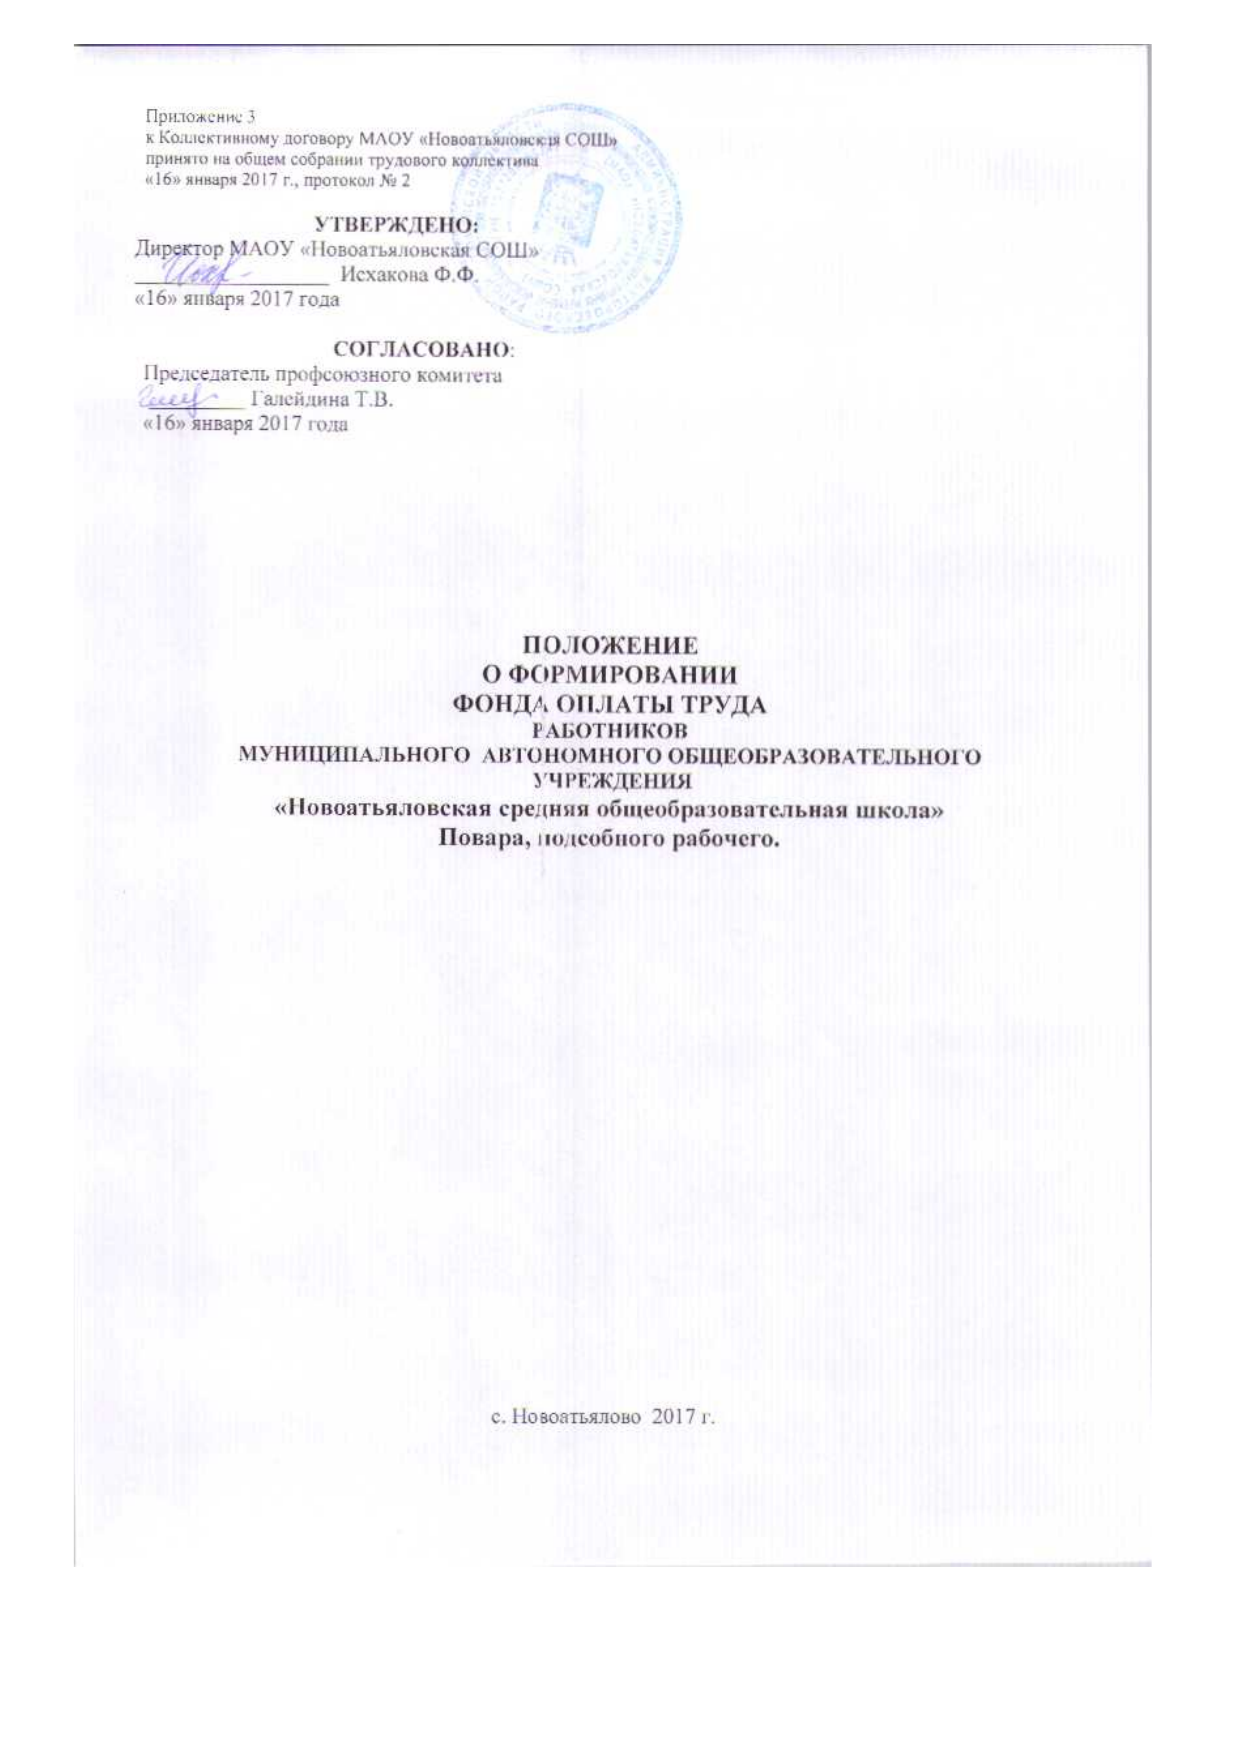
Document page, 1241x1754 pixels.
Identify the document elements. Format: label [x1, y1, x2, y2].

picture [73, 44, 1152, 1567]
